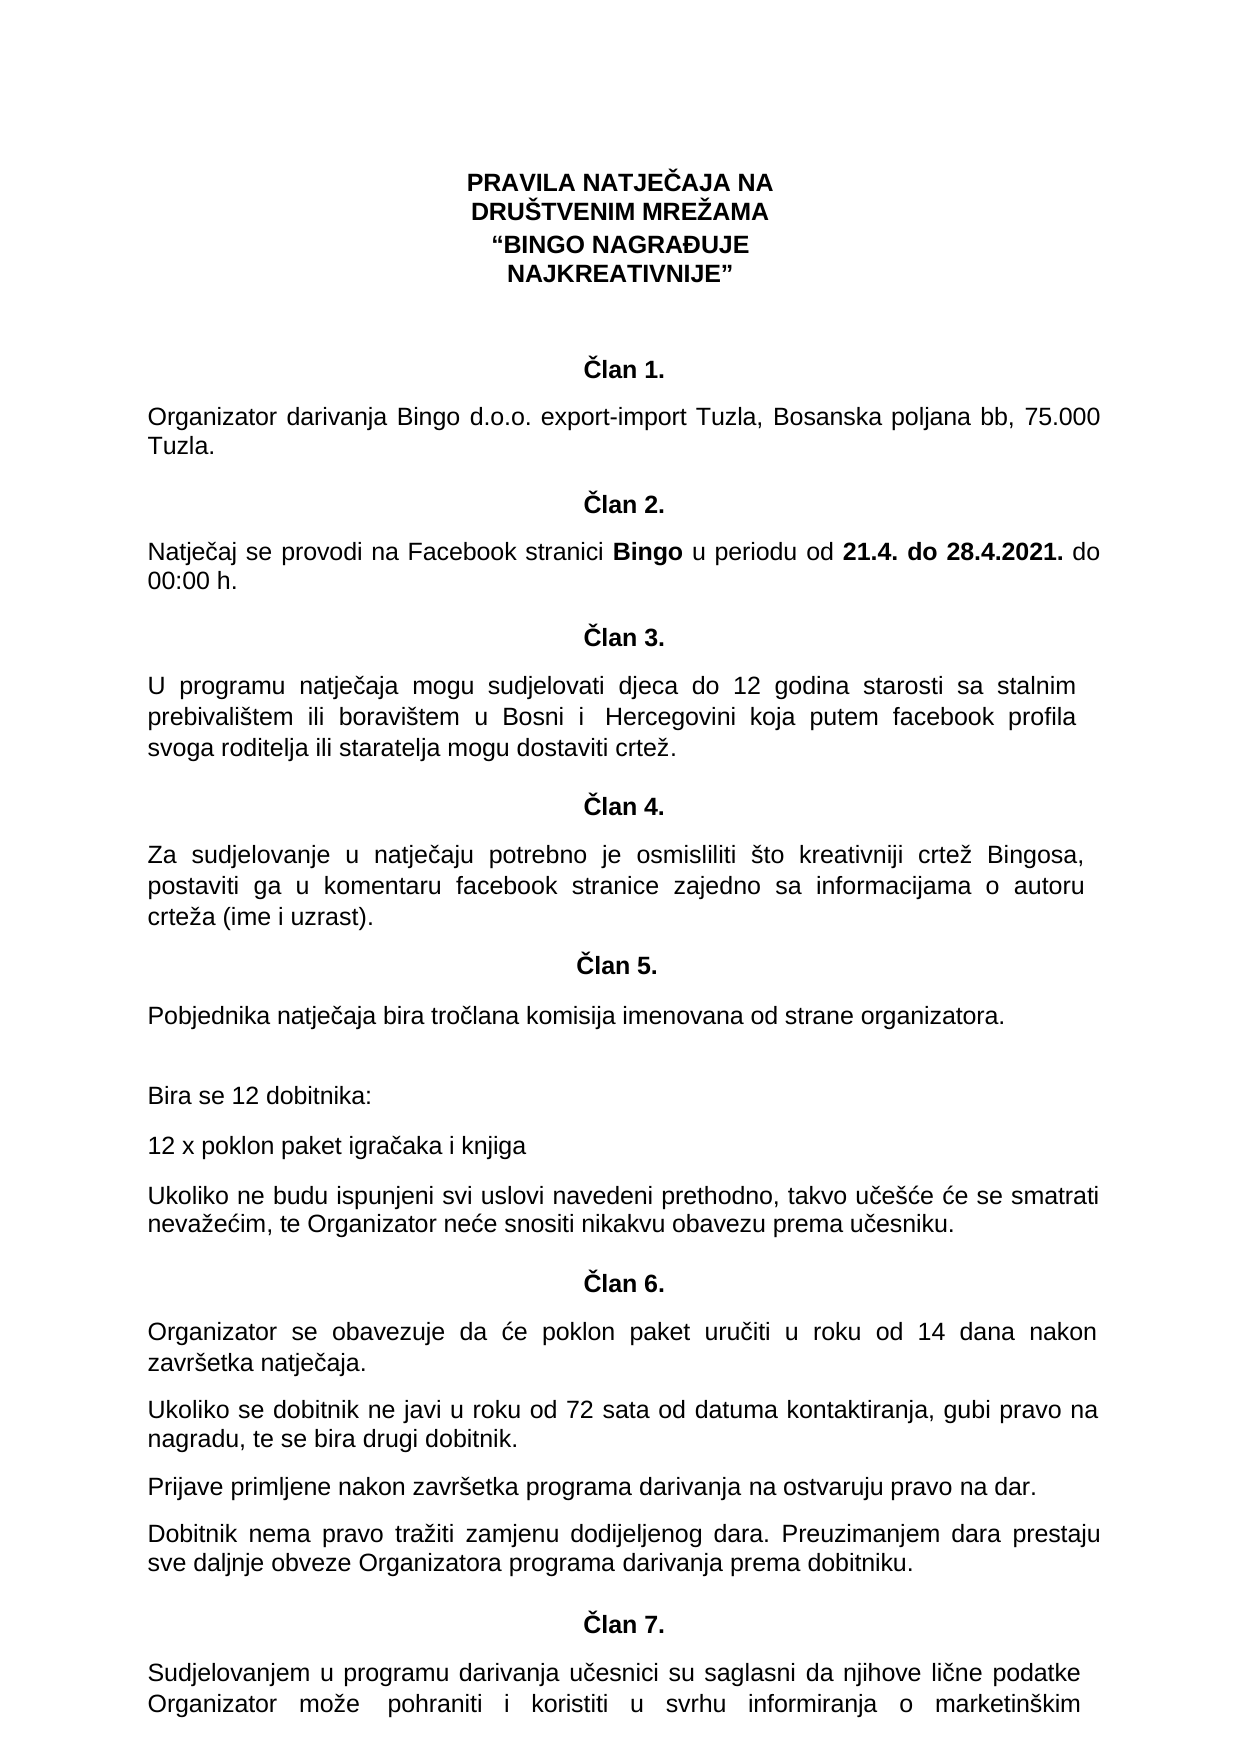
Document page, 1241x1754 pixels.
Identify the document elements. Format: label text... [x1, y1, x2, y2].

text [147, 1658, 1081, 1717]
subtitle “BINGO NAGRAĐUJE NAJKREATIVNIJE” [458, 230, 782, 287]
text Dobitnik nema pravo tražiti zamjenu dodijeljenog dara. Preuzimanjem dara prestaju sve daljnje obveze Organizatora programa darivanja prema dobitniku. [147, 1519, 1101, 1577]
text Član 5. [147, 951, 1086, 980]
text U programu natječaja mogu sudjelovati djeca do 12 godina starosti sa stalnim prebivalištem ili boravištem u Bosni i Hercegovini koja putem facebook profila svoga roditelja ili staratelja mogu dostaviti crtež. [147, 671, 1077, 761]
text Prijave primljene nakon završetka programa darivanja na ostvaruju pravo na dar. [147, 1472, 1098, 1500]
subtitle Član 1. [147, 355, 1101, 383]
text Natječaj se provodi na Facebook stranici Bingo u periodu od 21.4. do 28.4.2021. do 00:00 h. [147, 537, 1101, 594]
text Član 7. [147, 1610, 1101, 1639]
text Ukoliko se dobitnik ne javi u roku od 72 sata od datuma kontaktiranja, gubi pravo na nagradu, te se bira drugi dobitnik. [147, 1395, 1101, 1453]
subtitle Član 4. [147, 792, 1101, 821]
text Ukoliko ne budu ispunjeni svi uslovi navedeni prethodno, takvo učešće će se smatrati nevažećim, te Organizator neće snositi nikakvu obavezu prema učesniku. [147, 1181, 1101, 1238]
text Za sudjelovanje u natječaju potrebno je osmisliliti što kreativniji crtež Bingosa, postaviti ga u komentaru facebook stranice zajedno sa informacijama o autoru crteža (ime i uzrast). [147, 840, 1086, 930]
text Pobjednika natječaja bira tročlana komisija imenovana od strane organizatora. [147, 1001, 1086, 1029]
text Organizator darivanja Bingo d.o.o. export-import Tuzla, Bosanska poljana bb, 75.000 Tuzla. [147, 402, 1101, 460]
subtitle Član 2. [147, 489, 1101, 518]
subtitle Član 3. [147, 623, 1101, 652]
text 12 x poklon paket igračaka i knjiga [147, 1131, 1086, 1160]
subtitle PRAVILA NATJEČAJA NA DRUŠTVENIM MREŽAMA [458, 168, 782, 226]
subtitle Član 6. [147, 1269, 1101, 1298]
text Organizator se obavezuje da će poklon paket uručiti u roku od 14 dana nakon završetka natječaja. [147, 1317, 1098, 1376]
text Bira se 12 dobitnika: [147, 1051, 1086, 1110]
